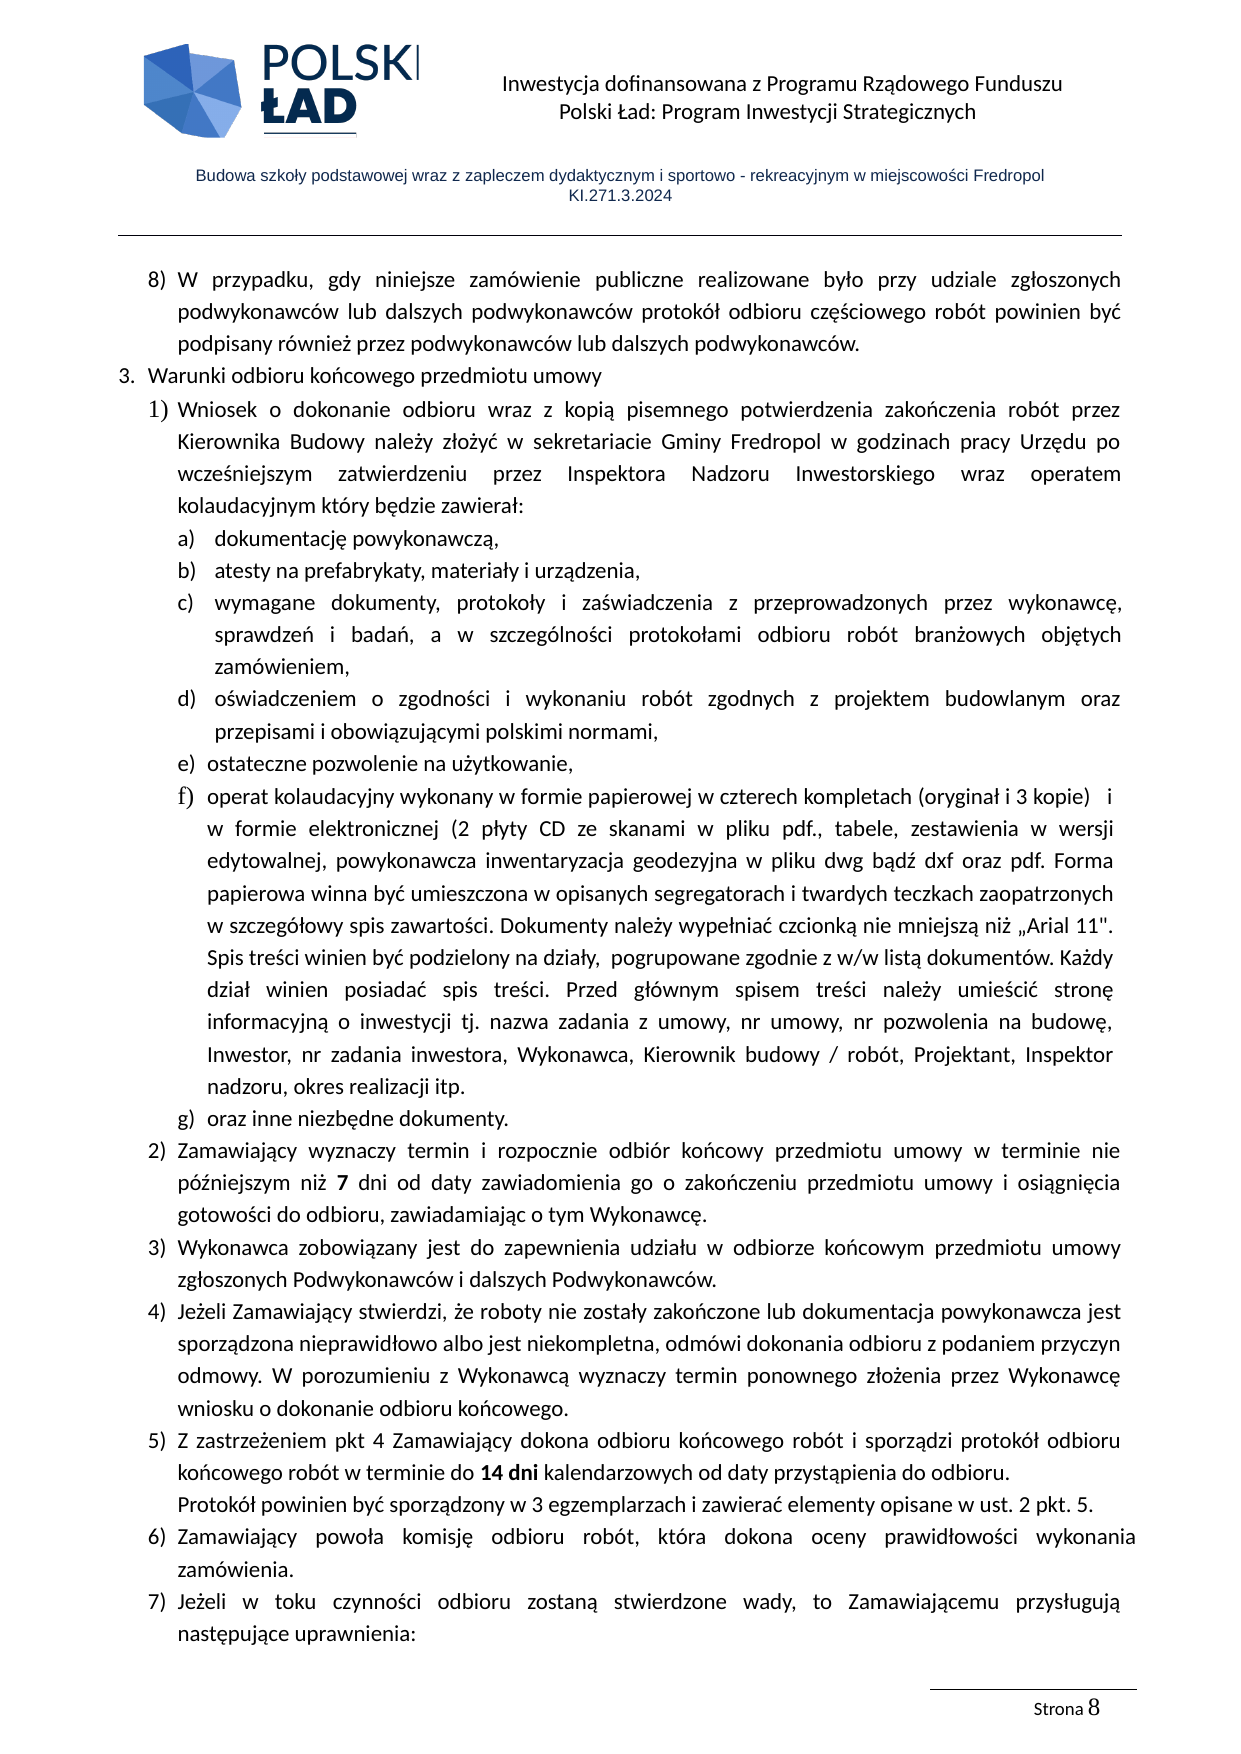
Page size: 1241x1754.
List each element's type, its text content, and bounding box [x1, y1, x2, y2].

list oświadczeniem o zgodności i wykonaniu robót zgodnych z projektem budowlanym oraz przepisami i obowiązującymi polskimi normami, [177, 684, 1122, 745]
list W przypadku, gdy niniejsze zamówienie publiczne realizowane było przy udziale zgłoszonych podwykonawców lub dalszych podwykonawców protokół odbioru częściowego robót powinien być podpisany również przez podwykonawców lub dalszych podwykonawców. [148, 265, 1122, 357]
list Wniosek o dokonanie odbioru wraz z kopią pisemnego potwierdzenia zakończenia robót przez Kierownika Budowy należy złożyć w sekretariacie Gminy Fredropol w godzinach pracy Urzędu po wcześniejszym zatwierdzeniu przez Inspektora Nadzoru Inwestorskiego wraz operatem kolaudacyjnym który będzie zawierał: [148, 394, 1122, 519]
text Protokół powinien być sporządzony w 3 egzemplarzach i zawierać elementy opisane w ust. 2 pkt. 5. [177, 1490, 1122, 1518]
list Zamawiający powoła komisję odbioru robót, która dokona oceny prawidłowości wykonania zamówienia. [148, 1522, 1137, 1583]
list Wykonawca zobowiązany jest do zapewnienia udziału w odbiorze końcowym przedmiotu umowy zgłoszonych Podwykonawców i dalszych Podwykonawców. [148, 1233, 1122, 1293]
picture [143, 44, 419, 138]
list ostateczne pozwolenie na użytkowanie, [177, 749, 1122, 777]
list Jeżeli w toku czynności odbioru zostaną stwierdzone wady, to Zamawiającemu przysługują następujące uprawnienia: [148, 1587, 1122, 1647]
list wymagane dokumenty, protokoły i zaświadczenia z przeprowadzonych przez wykonawcę, sprawdzeń i badań, a w szczególności protokołami odbioru robót branżowych objętych zamówieniem, [177, 588, 1123, 680]
list atesty na prefabrykaty, materiały i urządzenia, [177, 556, 1122, 584]
list Warunki odbioru końcowego przedmiotu umowy [118, 362, 1116, 390]
list operat kolaudacyjny wykonany w formie papierowej w czterech kompletach (oryginał i 3 kopie) i w formie elektronicznej (2 płyty CD ze skanami w pliku pdf., tabele, zestawienia w wersji edytowalnej, powykonawcza inwentaryzacja geodezyjna w pliku dwg bądź dxf oraz pdf. Forma papierowa winna być umieszczona w opisanych segregatorach i twardych teczkach zaopatrzonych w szczegółowy spis zawartości. Dokumenty należy wypełniać czcionką nie mniejszą niż „Arial 11". Spis treści winien być podzielony na działy, pogrupowane zgodnie z w/w listą dokumentów. Każdy dział winien posiadać spis treści. Przed głównym spisem treści należy umieścić stronę informacyjną o inwestycji tj. nazwa zadania z umowy, nr umowy, nr pozwolenia na budowę, Inwestor, nr zadania inwestora, Wykonawca, Kierownik budowy / robót, Projektant, Inspektor nadzoru, okres realizacji itp. [177, 781, 1115, 1100]
list dokumentację powykonawczą, [177, 524, 1122, 552]
list oraz inne niezbędne dokumenty. [177, 1104, 1122, 1132]
list Z zastrzeżeniem pkt 4 Zamawiający dokona odbioru końcowego robót i sporządzi protokół odbioru końcowego robót w terminie do 14 dni kalendarzowych od daty przystąpienia do odbioru. [148, 1426, 1122, 1486]
list Zamawiający wyznaczy termin i rozpocznie odbiór końcowy przedmiotu umowy w terminie nie późniejszym niż 7 dni od daty zawiadomienia go o zakończeniu przedmiotu umowy i osiągnięcia gotowości do odbioru, zawiadamiając o tym Wykonawcę. [148, 1136, 1122, 1229]
list Jeżeli Zamawiający stwierdzi, że roboty nie zostały zakończone lub dokumentacja powykonawcza jest sporządzona nieprawidłowo albo jest niekompletna, odmówi dokonania odbioru z podaniem przyczyn odmowy. W porozumieniu z Wykonawcą wyznaczy termin ponownego złożenia przez Wykonawcę wniosku o dokonanie odbioru końcowego. [148, 1297, 1122, 1422]
